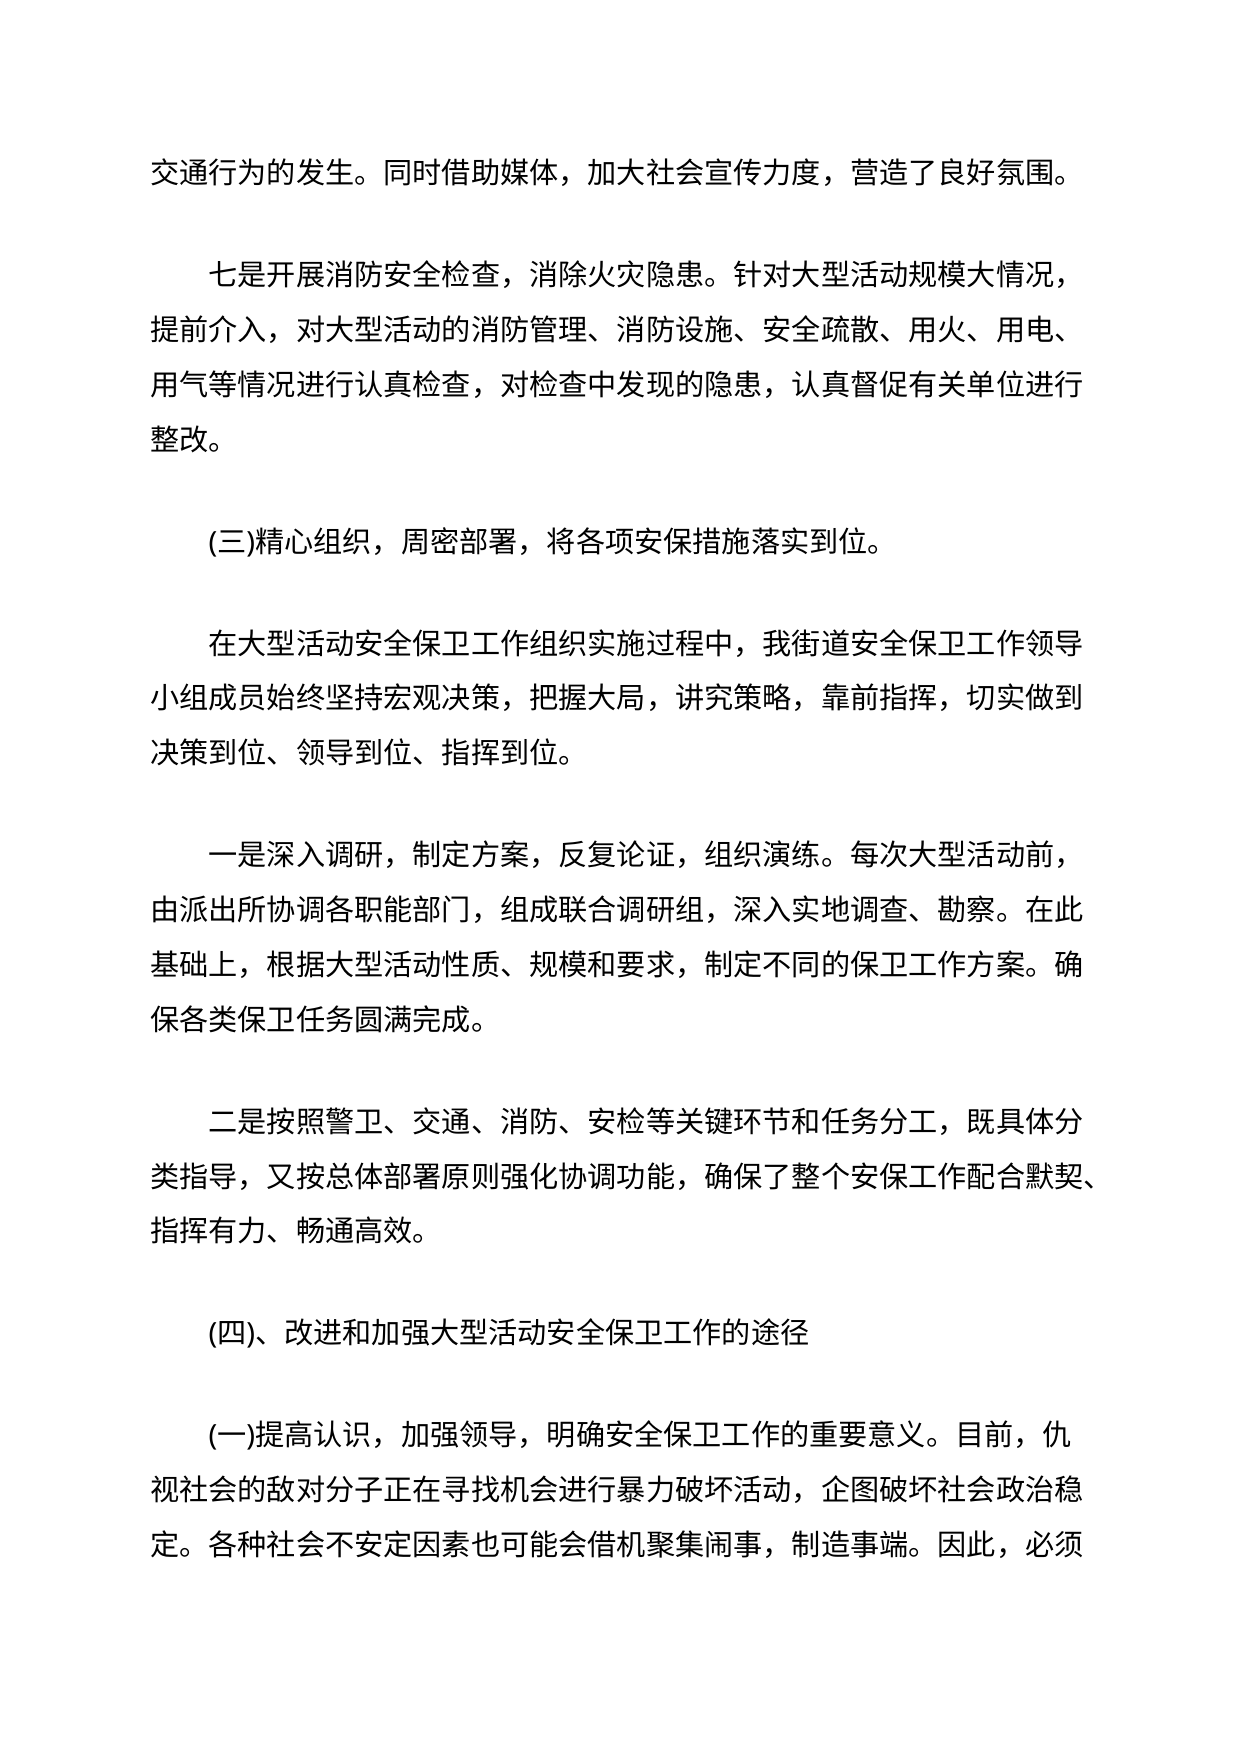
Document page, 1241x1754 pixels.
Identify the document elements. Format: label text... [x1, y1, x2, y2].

text (四)、改进和加强大型活动安全保卫工作的途径 [150, 1310, 1090, 1352]
text 一是深入调研，制定方案，反复论证，组织演练。每次大型活动前，由派出所协调各职能部门，组成联合调研组，深入实地调查、勘察。在此基础上，根据大型活动性质、规模和要求，制定不同的保卫工作方案。确保各类保卫任务圆满完成。 [150, 832, 1090, 1039]
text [150, 1412, 1090, 1564]
text 七是开展消防安全检查，消除火灾隐患。针对大型活动规模大情况，提前介入，对大型活动的消防管理、消防设施、安全疏散、用火、用电、用气等情况进行认真检查，对检查中发现的隐患，认真督促有关单位进行整改。 [150, 252, 1090, 459]
text 在大型活动安全保卫工作组织实施过程中，我街道安全保卫工作领导小组成员始终坚持宏观决策，把握大局，讲究策略，靠前指挥，切实做到决策到位、领导到位、指挥到位。 [150, 620, 1090, 772]
text 二是按照警卫、交通、消防、安检等关键环节和任务分工，既具体分类指导，又按总体部署原则强化协调功能，确保了整个安保工作配合默契、指挥有力、畅通高效。 [150, 1098, 1090, 1250]
text (三)精心组织，周密部署，将各项安保措施落实到位。 [150, 518, 1090, 561]
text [150, 150, 1090, 192]
